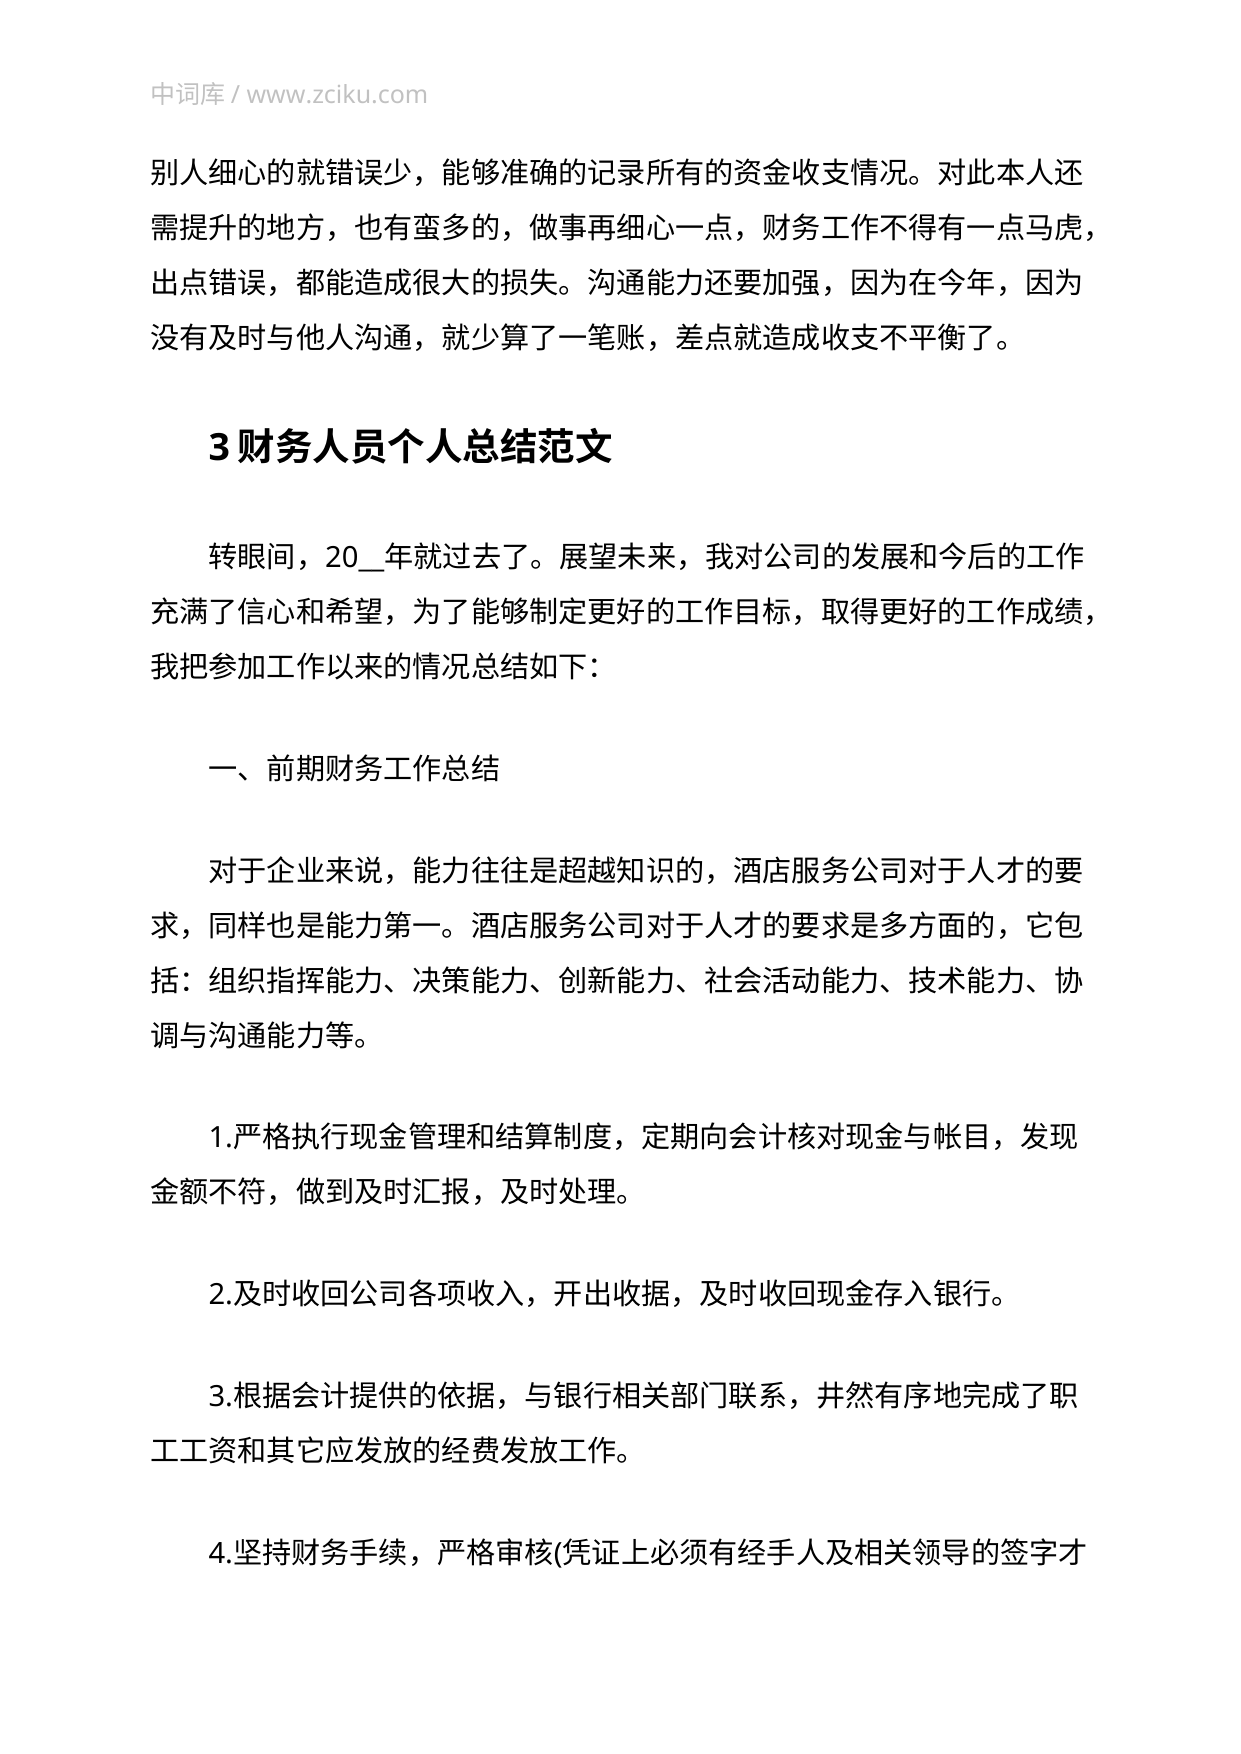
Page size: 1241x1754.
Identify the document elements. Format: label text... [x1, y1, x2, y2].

text 2.及时收回公司各项收入，开出收据，及时收回现金存入银行。 [150, 1271, 1090, 1313]
text 对于企业来说，能力往往是超越知识的，酒店服务公司对于人才的要求，同样也是能力第一。酒店服务公司对于人才的要求是多方面的，它包括：组织指挥能力、决策能力、创新能力、社会活动能力、技术能力、协调与沟通能力等。 [150, 847, 1090, 1054]
text 3.根据会计提供的依据，与银行相关部门联系，井然有序地完成了职工工资和其它应发放的经费发放工作。 [150, 1373, 1090, 1470]
text 1.严格执行现金管理和结算制度，定期向会计核对现金与帐目，发现金额不符，做到及时汇报，及时处理。 [150, 1114, 1090, 1211]
text 3财务人员个人总结范文 [150, 416, 1090, 471]
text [150, 1529, 1090, 1572]
text 转眼间，20__年就过去了。展望未来，我对公司的发展和今后的工作充满了信心和希望，为了能够制定更好的工作目标，取得更好的工作成绩，我把参加工作以来的情况总结如下： [150, 534, 1090, 686]
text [150, 150, 1090, 357]
text 一、前期财务工作总结 [150, 746, 1090, 788]
